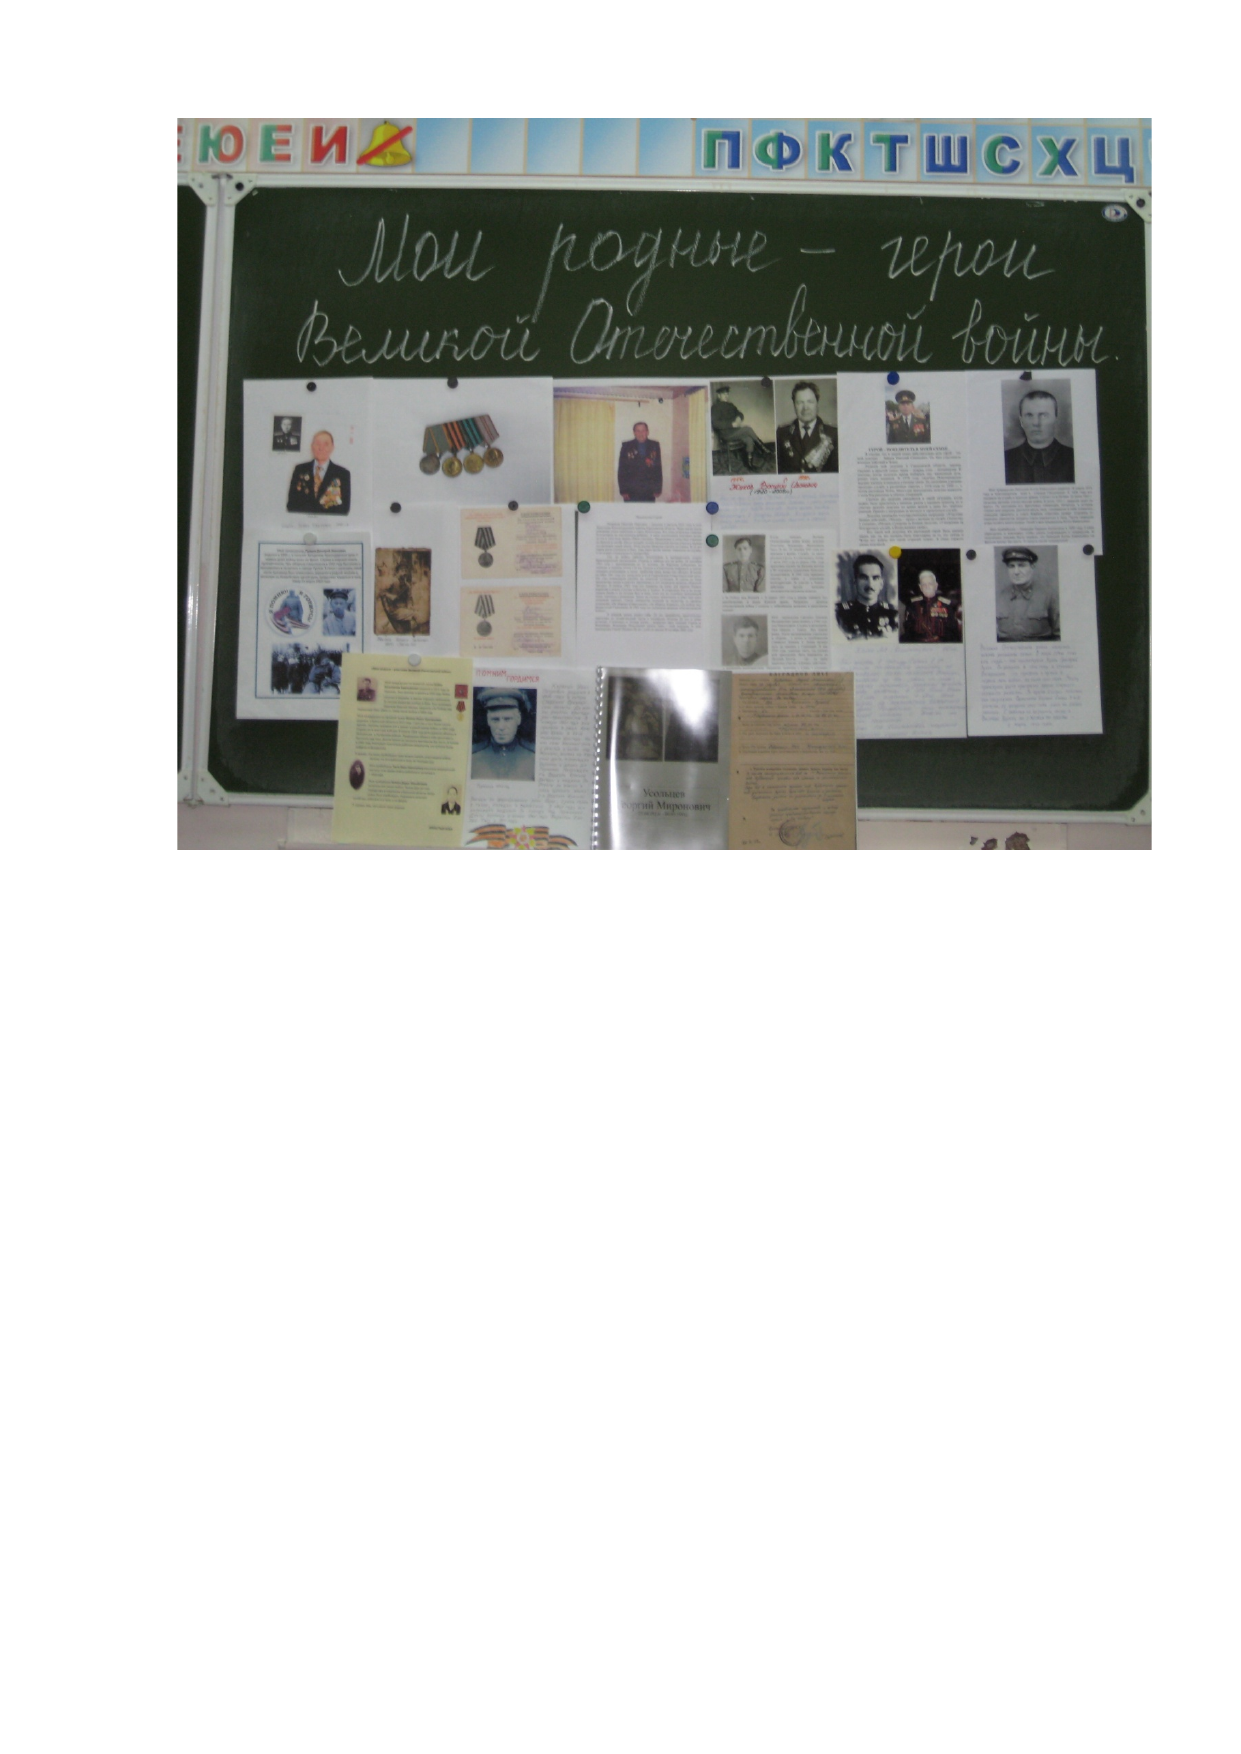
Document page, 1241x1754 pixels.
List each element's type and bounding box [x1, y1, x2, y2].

picture [177, 118, 1152, 850]
